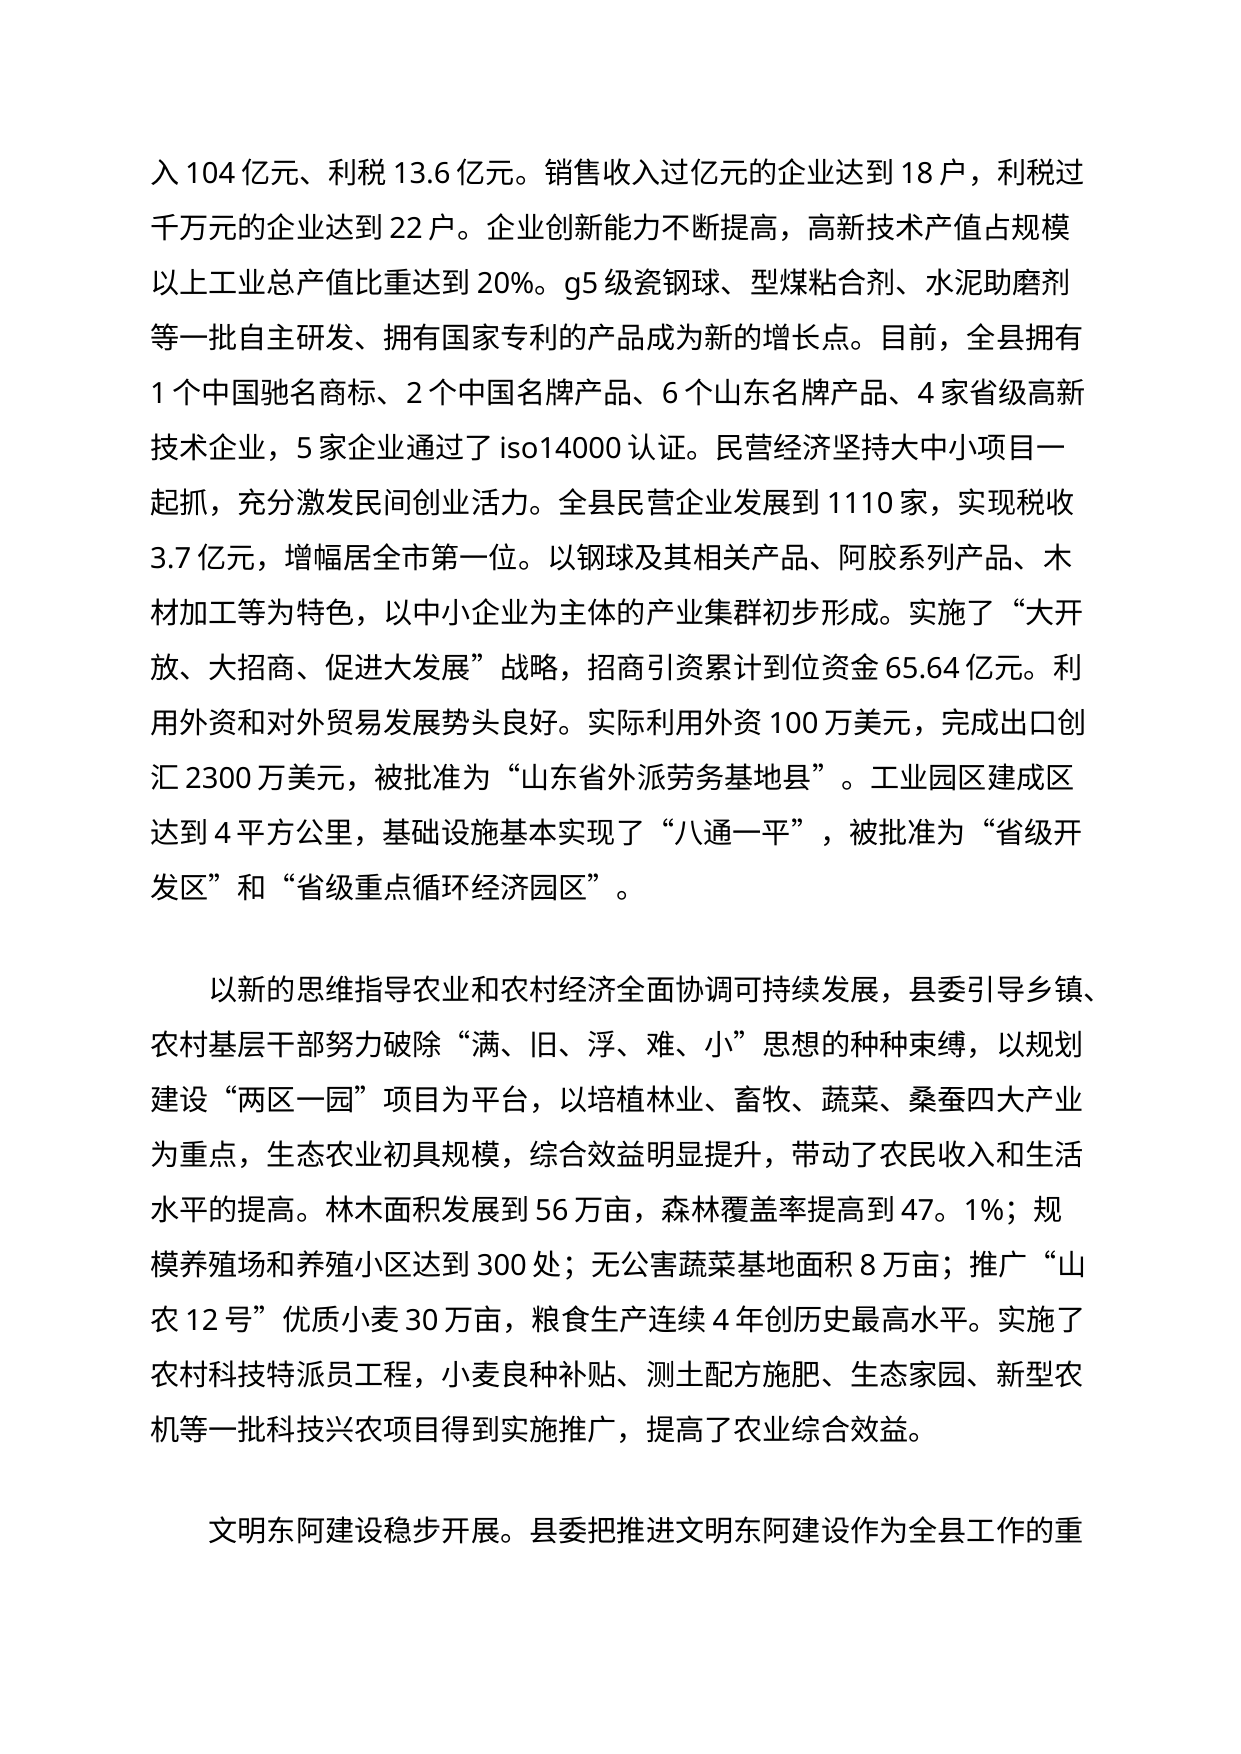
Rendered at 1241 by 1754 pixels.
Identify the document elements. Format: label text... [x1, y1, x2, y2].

text 以新的思维指导农业和农村经济全面协调可持续发展，县委引导乡镇、农村基层干部努力破除“满、旧、浮、难、小”思想的种种束缚，以规划建设“两区一园”项目为平台，以培植林业、畜牧、蔬菜、桑蚕四大产业为重点，生态农业初具规模，综合效益明显提升，带动了农民收入和生活水平的提高。林木面积发展到56万亩，森林覆盖率提高到47。1%；规模养殖场和养殖小区达到300处；无公害蔬菜基地面积8万亩；推广“山农12号”优质小麦30万亩，粮食生产连续4年创历史最高水平。实施了农村科技特派员工程，小麦良种补贴、测土配方施肥、生态家园、新型农机等一批科技兴农项目得到实施推广，提高了农业综合效益。 [150, 967, 1090, 1448]
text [150, 150, 1090, 907]
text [150, 1508, 1090, 1550]
